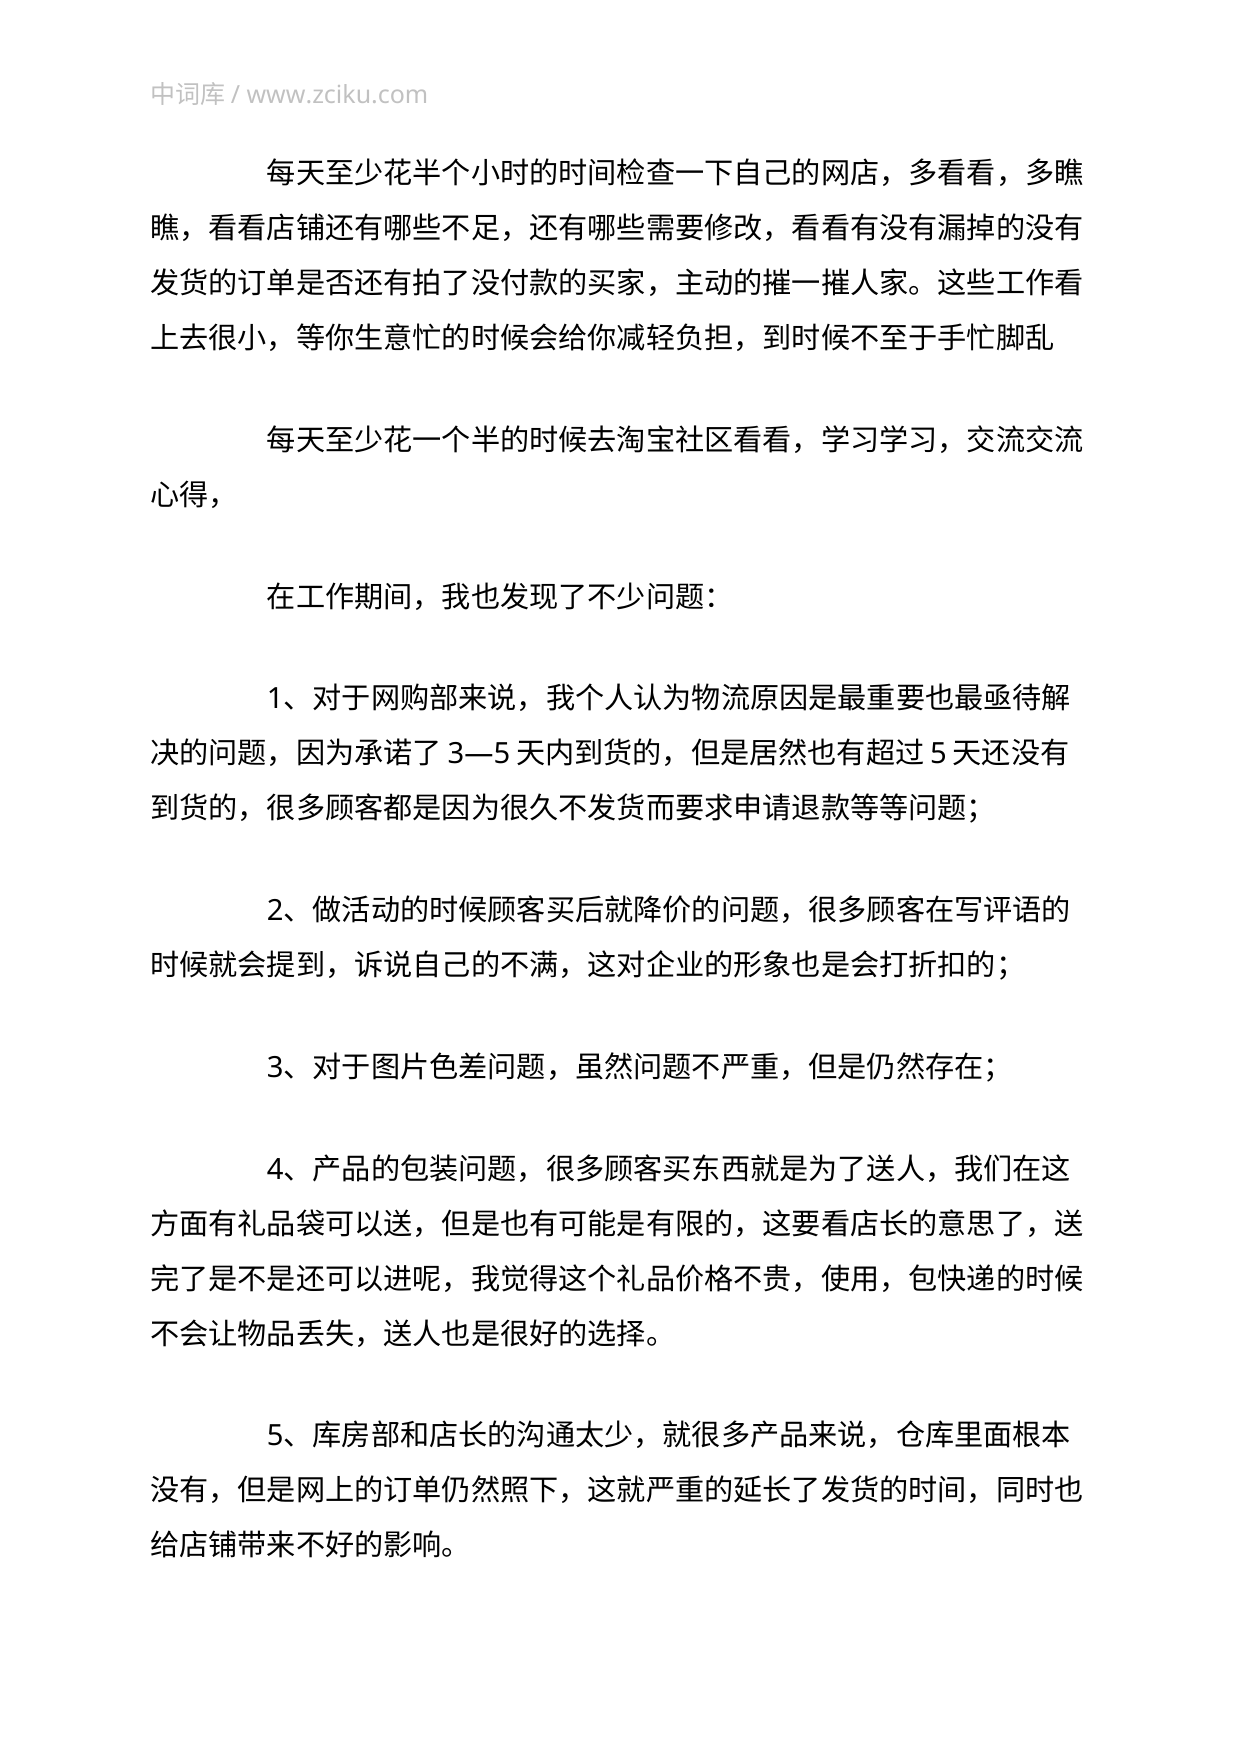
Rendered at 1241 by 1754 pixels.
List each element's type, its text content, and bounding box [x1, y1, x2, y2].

text 在工作期间，我也发现了不少问题： [150, 573, 1090, 615]
text 每天至少花一个半的时候去淘宝社区看看，学习学习，交流交流心得， [150, 416, 1090, 514]
text 2、做活动的时候顾客买后就降价的问题，很多顾客在写评语的时候就会提到，诉说自己的不满，这对企业的形象也是会打折扣的； [150, 887, 1090, 984]
text 5、库房部和店长的沟通太少，就很多产品来说，仓库里面根本没有，但是网上的订单仍然照下，这就严重的延长了发货的时间，同时也给店铺带来不好的影响。 [150, 1412, 1090, 1564]
text 3、对于图片色差问题，虽然问题不严重，但是仍然存在； [150, 1043, 1090, 1086]
text 每天至少花半个小时的时间检查一下自己的网店，多看看，多瞧瞧，看看店铺还有哪些不足，还有哪些需要修改，看看有没有漏掉的没有发货的订单是否还有拍了没付款的买家，主动的摧一摧人家。这些工作看上去很小，等你生意忙的时候会给你减轻负担，到时候不至于手忙脚乱 [150, 150, 1090, 357]
text 1、对于网购部来说，我个人认为物流原因是最重要也最亟待解决的问题，因为承诺了3—5天内到货的，但是居然也有超过5天还没有到货的，很多顾客都是因为很久不发货而要求申请退款等等问题； [150, 675, 1090, 827]
text 4、产品的包装问题，很多顾客买东西就是为了送人，我们在这方面有礼品袋可以送，但是也有可能是有限的，这要看店长的意思了，送完了是不是还可以进呢，我觉得这个礼品价格不贵，使用，包快递的时候不会让物品丢失，送人也是很好的选择。 [150, 1145, 1090, 1352]
